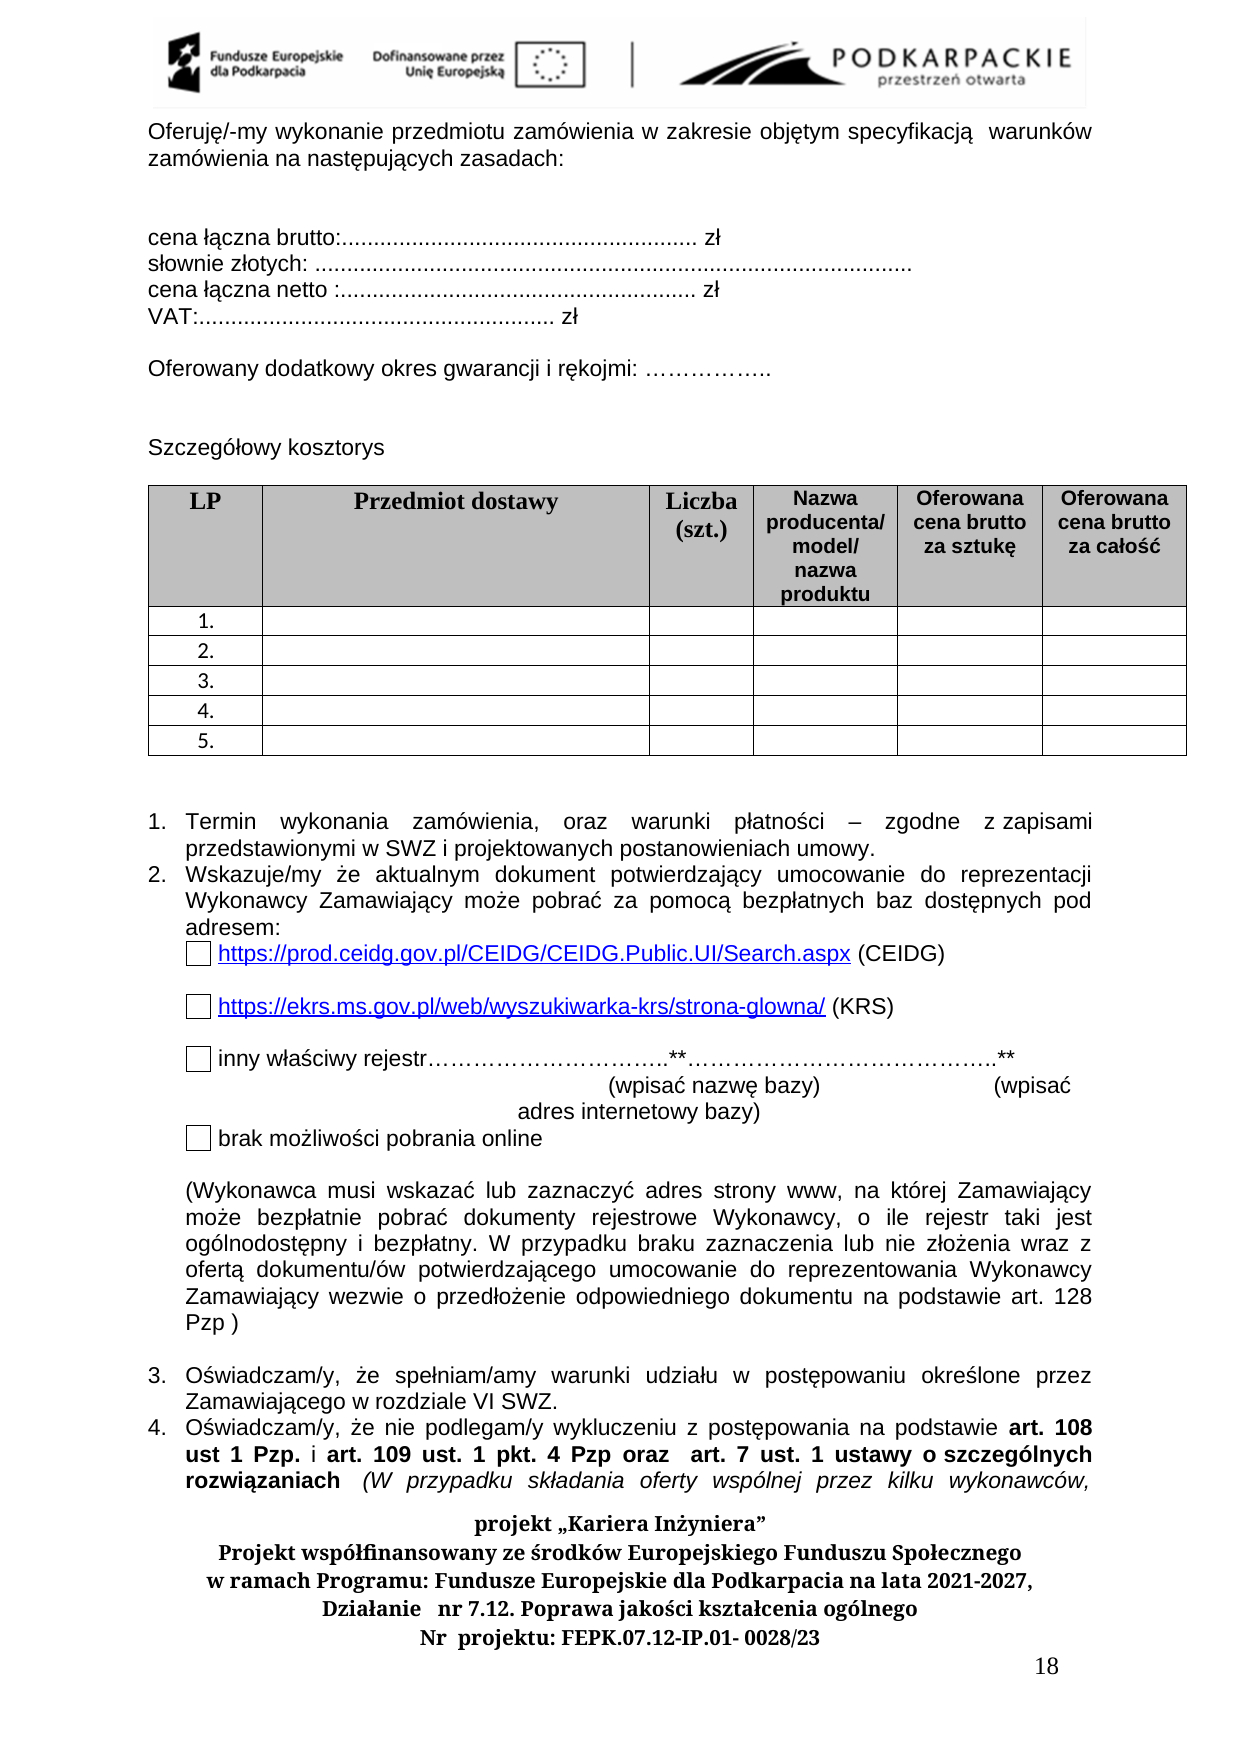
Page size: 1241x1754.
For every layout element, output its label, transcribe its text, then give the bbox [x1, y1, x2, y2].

table_cell [650, 666, 753, 695]
table_cell [263, 696, 649, 725]
table_cell [149, 696, 262, 725]
table_cell [650, 696, 753, 725]
text Szczegółowy kosztorys [148, 434, 1092, 461]
table_cell [1043, 666, 1186, 695]
table_cell [754, 666, 897, 695]
text inny właściwy rejestr…………………………..**…………………………………..** [185, 1045, 1092, 1072]
text brak możliwości pobrania online [185, 1124, 1092, 1151]
table_cell [898, 607, 1042, 635]
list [148, 1414, 1092, 1493]
table_cell [149, 607, 262, 635]
table_cell [263, 607, 649, 635]
text cena łączna netto :........................................................ zł [148, 276, 1092, 303]
text słownie złotych: .............................................................................................. [148, 250, 1092, 276]
table_header Nazwa producenta/ model/ nazwa produktu [754, 486, 897, 606]
list Oświadczam/y, że spełniam/amy warunki udziału w postępowaniu określone przez Zamawiającego w rozdziale VI SWZ. [148, 1362, 1092, 1414]
table_header Liczba (szt.) [650, 486, 753, 606]
table_cell [898, 696, 1042, 725]
table_cell [263, 726, 649, 754]
table_header Oferowana cena brutto za całość [1043, 486, 1186, 606]
table_cell [1043, 607, 1186, 635]
table_cell [650, 726, 753, 754]
table_cell [650, 636, 753, 665]
table_cell [1043, 696, 1186, 725]
text cena łączna brutto:........................................................ zł [148, 223, 1092, 250]
list Wskazuje/my że aktualnym dokument potwierdzający umocowanie do reprezentacji Wykonawcy Zamawiający może pobrać za pomocą bezpłatnych baz dostępnych pod adresem: [148, 861, 1092, 940]
table_header LP [149, 486, 262, 606]
table_cell [149, 666, 262, 695]
text Oferuję/-my wykonanie przedmiotu zamówienia w zakresie objętym specyfikacją warunków zamówienia na następujących zasadach: [148, 118, 1092, 171]
table_header Przedmiot dostawy [263, 486, 649, 606]
table_cell [149, 636, 262, 665]
list Termin wykonania zamówienia, oraz warunki płatności – zgodne z zapisami przedstawionymi w SWZ i projektowanych postanowieniach umowy. [148, 808, 1092, 861]
table_cell [754, 726, 897, 754]
text VAT:........................................................ zł [148, 303, 1092, 329]
table_cell [754, 636, 897, 665]
text (wpisać nazwę bazy) (wpisać adres internetowy bazy) [185, 1072, 1092, 1124]
table_cell [263, 666, 649, 695]
table_cell [650, 607, 753, 635]
table_cell [754, 607, 897, 635]
table_cell [898, 726, 1042, 754]
table_cell [1043, 636, 1186, 665]
table_cell [149, 726, 262, 754]
table_cell [898, 636, 1042, 665]
table_header Oferowana cena brutto za sztukę [898, 486, 1042, 606]
table_cell [754, 696, 897, 725]
table_cell [1043, 726, 1186, 754]
table_cell [898, 666, 1042, 695]
picture [153, 17, 1088, 110]
text https://ekrs.ms.gov.pl/web/wyszukiwarka-krs/strona-glowna/ (KRS) [185, 993, 1092, 1019]
text (Wykonawca musi wskazać lub zaznaczyć adres strony www, na której Zamawiający może bezpłatnie pobrać dokumenty rejestrowe Wykonawcy, o ile rejestr taki jest ogólnodostępny i bezpłatny. W przypadku braku zaznaczenia lub nie złożenia wraz z ofertą dokumentu/ów potwierdzającego umocowanie do reprezentowania Wykonawcy Zamawiający wezwie o przedłożenie odpowiedniego dokumentu na podstawie art. 128 Pzp ) [185, 1177, 1092, 1335]
text https://prod.ceidg.gov.pl/CEIDG/CEIDG.Public.UI/Search.aspx (CEIDG) [185, 940, 1092, 966]
table_cell [263, 636, 649, 665]
text Oferowany dodatkowy okres gwarancji i rękojmi: …………….. [148, 355, 1092, 382]
